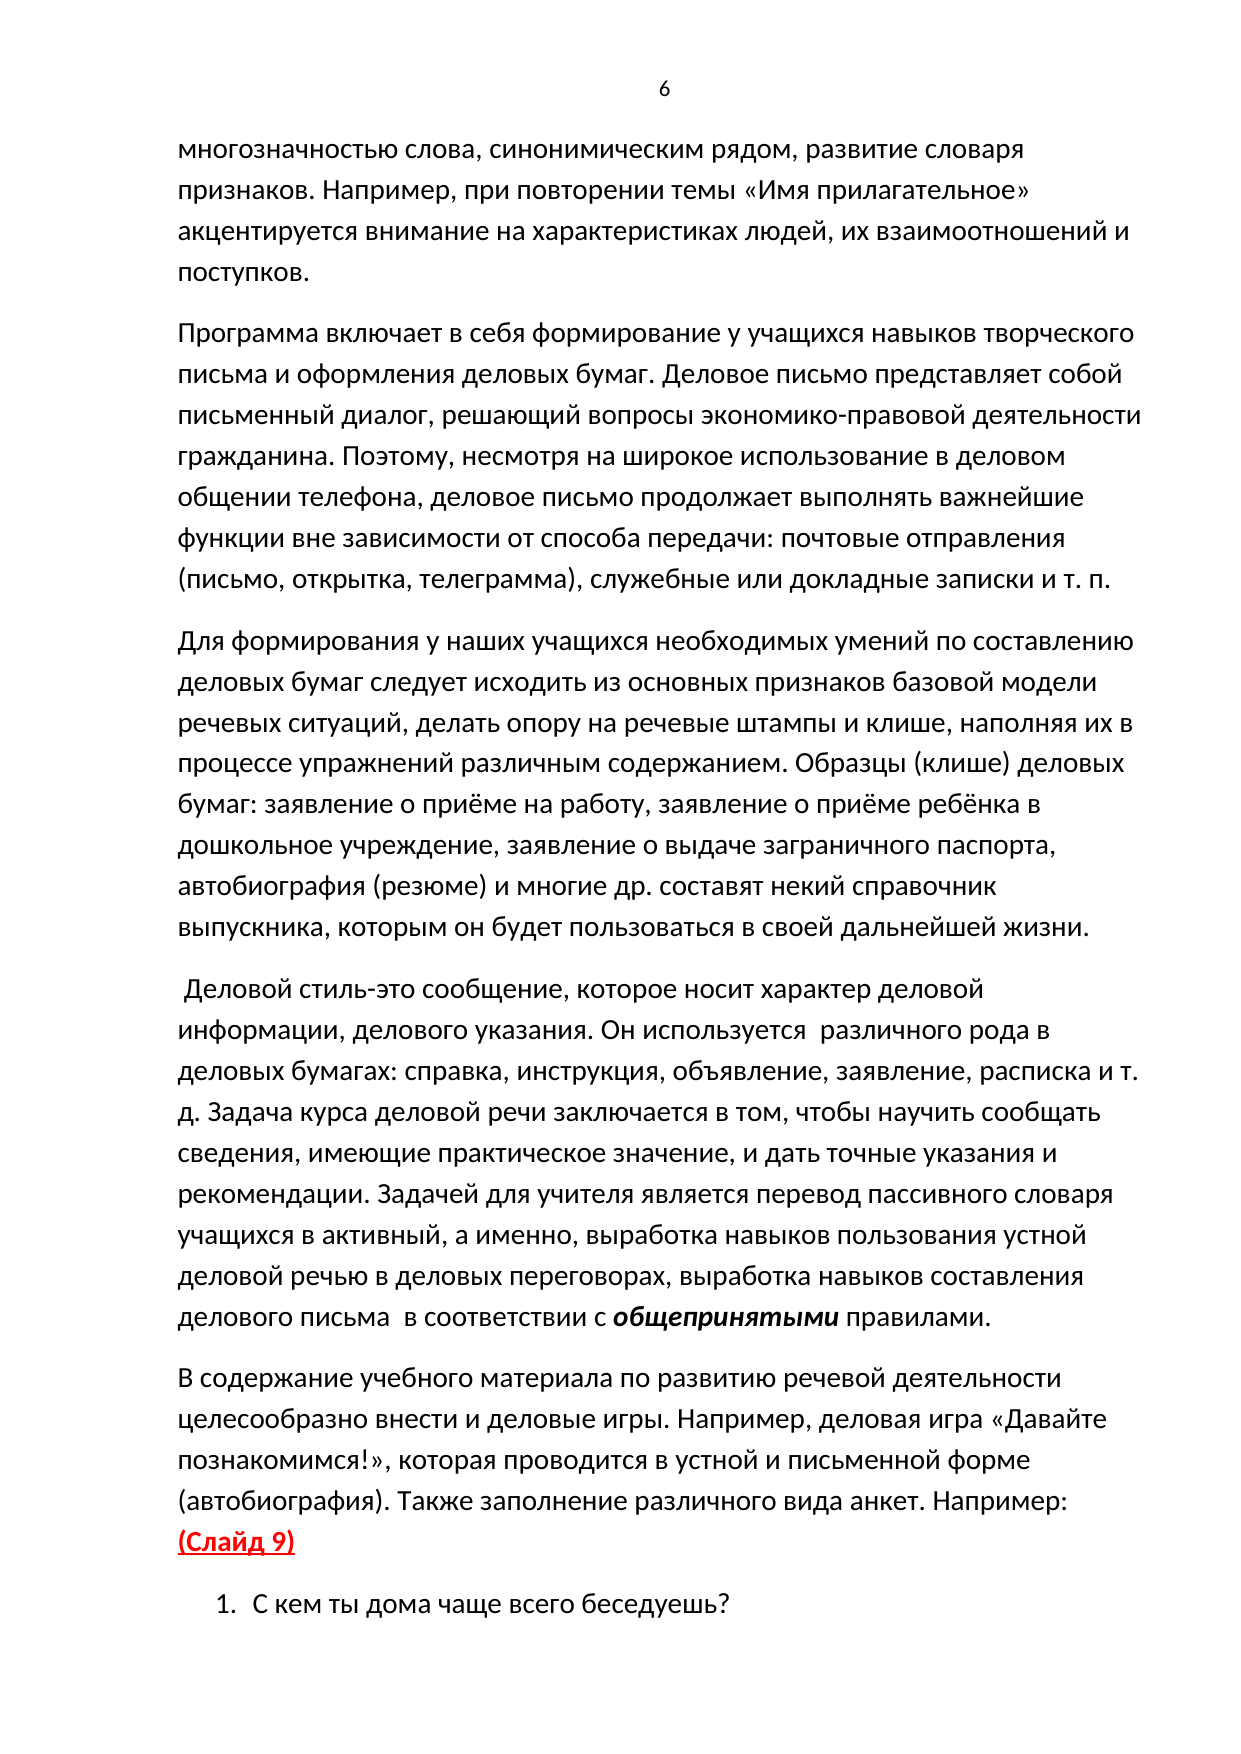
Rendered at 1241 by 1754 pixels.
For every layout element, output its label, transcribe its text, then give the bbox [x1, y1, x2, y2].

text В содержание учебного материала по развитию речевой деятельности целесообразно внести и деловые игры. Например, деловая игра «Давайте познакомимся!», которая проводится в устной и письменной форме (автобиография). Также заполнение различного вида анкет. Например: (Слайд 9) [177, 1359, 1152, 1559]
text Деловой стиль-это сообщение, которое носит характер деловой информации, делового указания. Он используется различного рода в деловых бумагах: справка, инструкция, объявление, заявление, расписка и т. д. Задача курса деловой речи заключается в том, чтобы научить сообщать сведения, имеющие практическое значение, и дать точные указания и рекомендации. Задачей для учителя является перевод пассивного словаря учащихся в активный, а именно, выработка навыков пользования устной деловой речью в деловых переговорах, выработка навыков составления делового письма в соответствии с общепринятыми правилами. [177, 970, 1152, 1333]
list С кем ты дома чаще всего беседуешь? [215, 1585, 1152, 1621]
text Для формирования у наших учащихся необходимых умений по составлению деловых бумаг следует исходить из основных признаков базовой модели речевых ситуаций, делать опору на речевые штампы и клише, наполняя их в процессе упражнений различным содержанием. Образцы (клише) деловых бумаг: заявление о приёме на работу, заявление о приёме ребёнка в дошкольное учреждение, заявление о выдаче заграничного паспорта, автобиография (резюме) и многие др. составят некий справочник выпускника, которым он будет пользоваться в своей дальнейшей жизни. [177, 622, 1152, 944]
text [177, 130, 1152, 288]
text Программа включает в себя формирование у учащихся навыков творческого письма и оформления деловых бумаг. Деловое письмо представляет собой письменный диалог, решающий вопросы экономико-правовой деятельности гражданина. Поэтому, несмотря на широкое использование в деловом общении телефона, деловое письмо продолжает выполнять важнейшие функции вне зависимости от способа передачи: почтовые отправления (письмо, открытка, телеграмма), служебные или докладные записки и т. п. [177, 314, 1152, 596]
